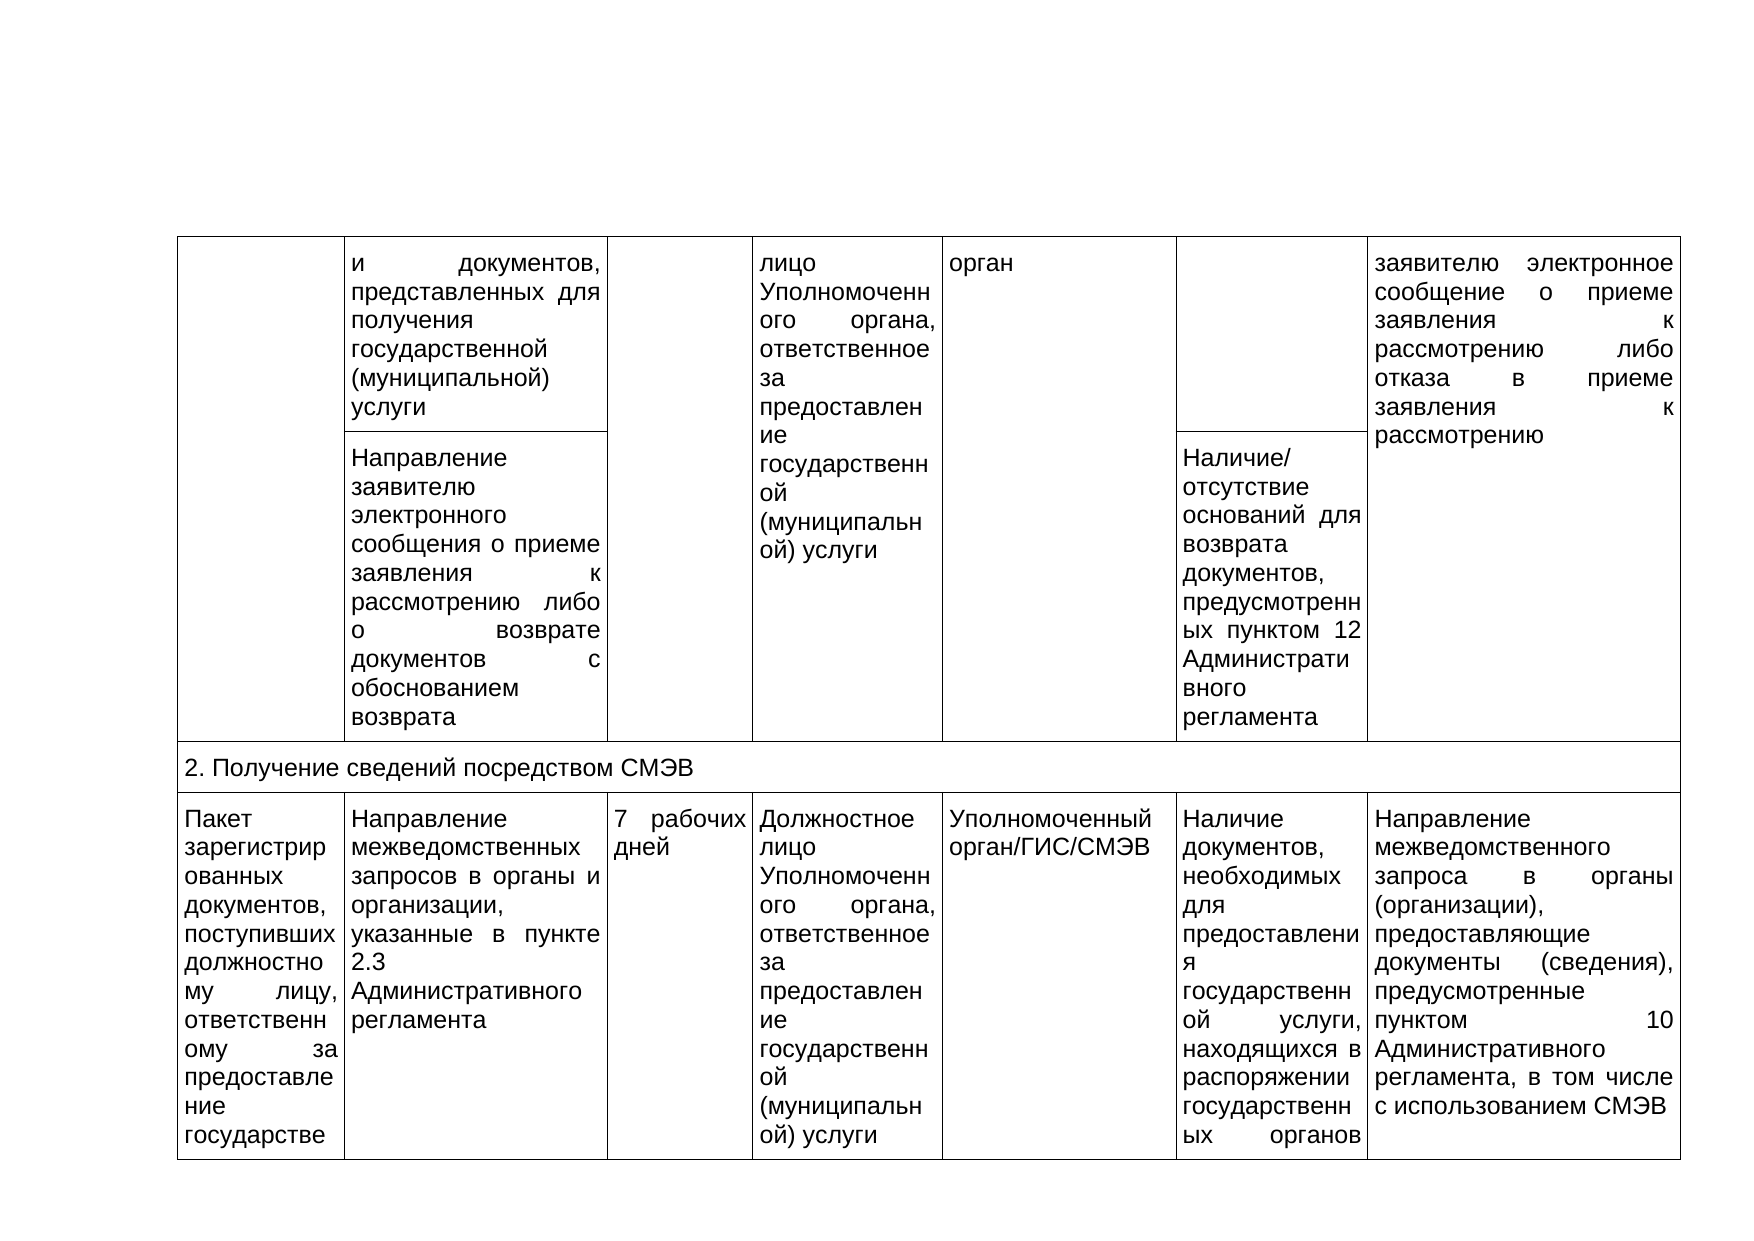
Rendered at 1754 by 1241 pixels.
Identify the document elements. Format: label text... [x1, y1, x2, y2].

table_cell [345, 793, 607, 1159]
table_cell Направление заявителю электронного сообщения о приеме заявления к рассмотрению либо о возврате документов с обоснованием возврата [345, 432, 607, 741]
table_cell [943, 237, 1176, 741]
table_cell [753, 793, 942, 1159]
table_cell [1368, 793, 1680, 1159]
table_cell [345, 237, 607, 431]
table_cell 2. Получение сведений посредством СМЭВ [178, 742, 1680, 792]
table_cell 7 рабочих дней [608, 793, 752, 1159]
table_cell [178, 793, 344, 1159]
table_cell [1177, 793, 1367, 1159]
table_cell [1368, 237, 1680, 741]
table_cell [943, 793, 1176, 1159]
table_cell Наличие/отсутствие оснований для возврата документов, предусмотренных пунктом 12 Административного регламента [1177, 432, 1367, 741]
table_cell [753, 237, 942, 741]
